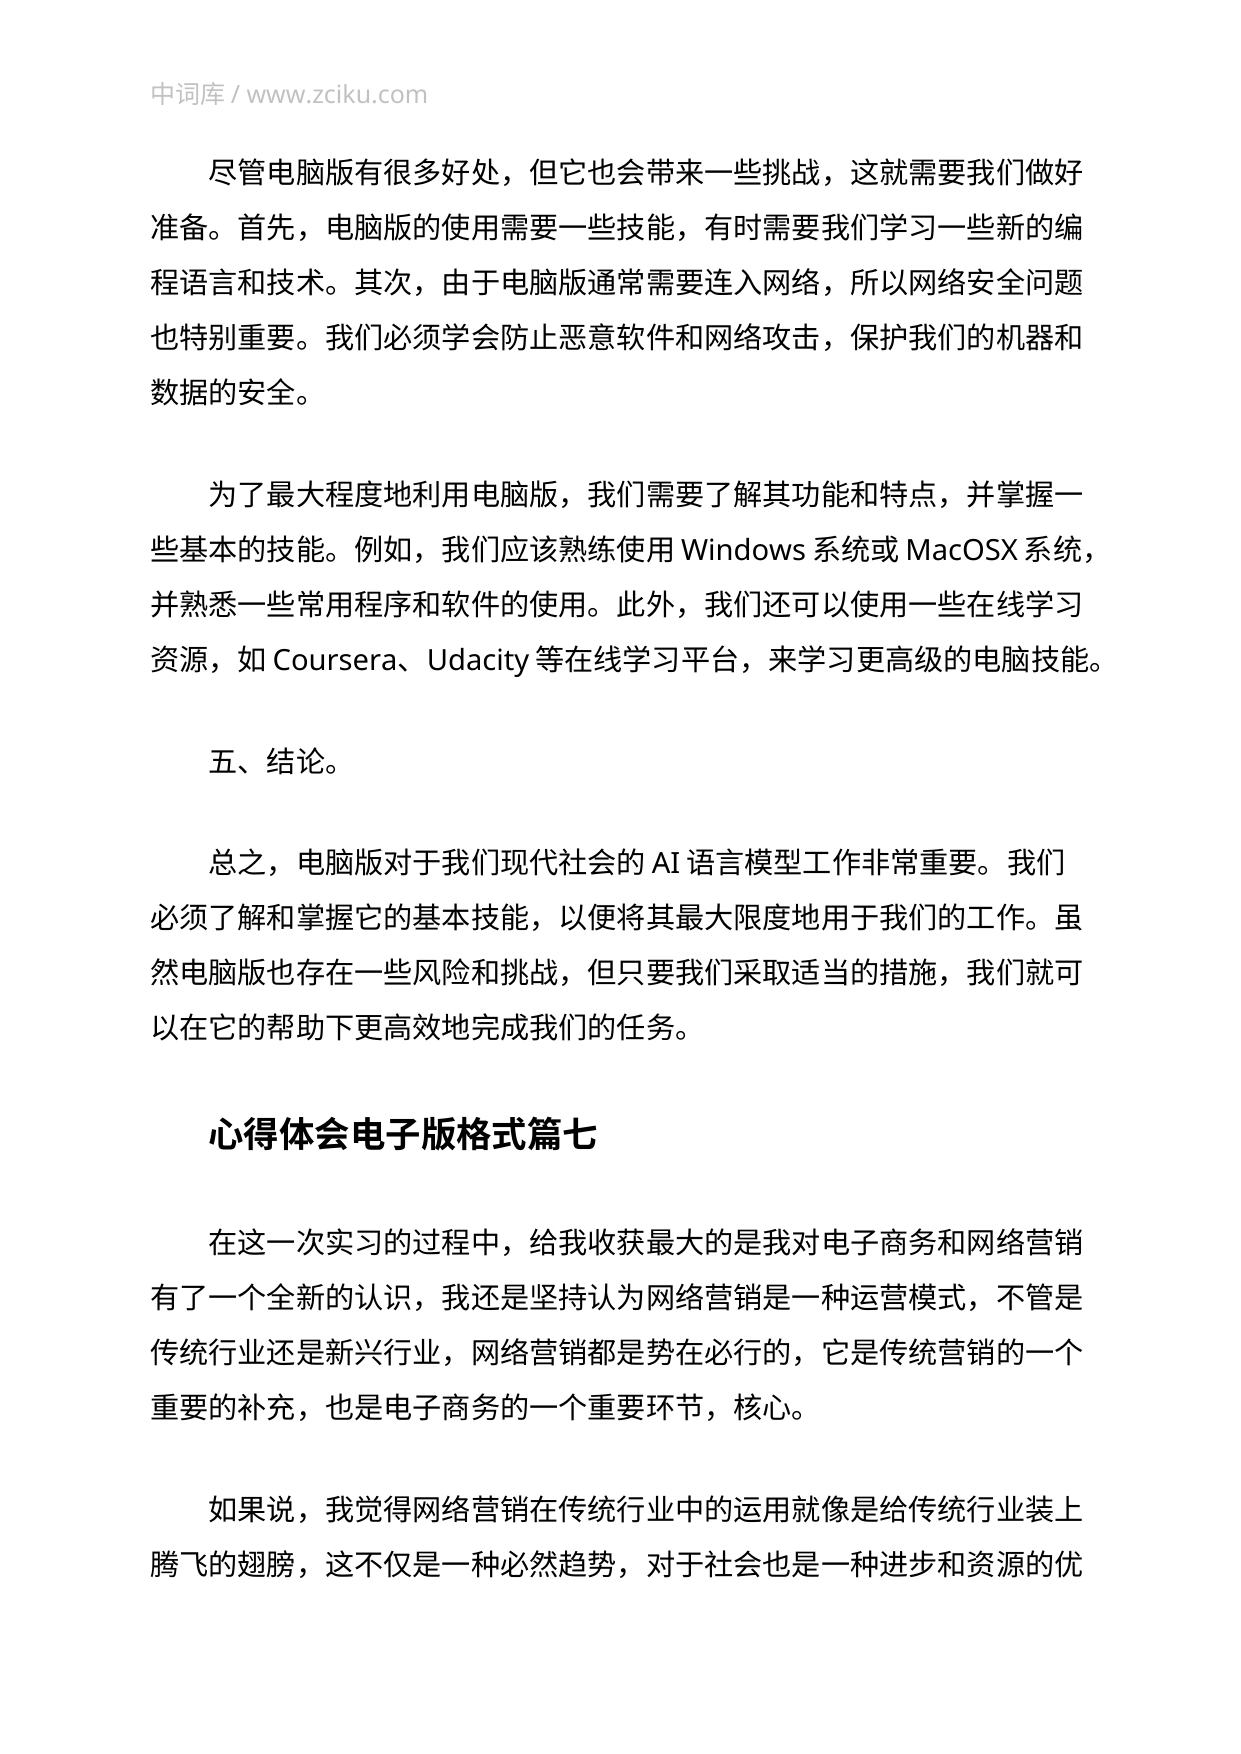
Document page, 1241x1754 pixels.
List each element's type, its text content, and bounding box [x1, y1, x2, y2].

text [150, 1486, 1090, 1583]
text 总之，电脑版对于我们现代社会的AI语言模型工作非常重要。我们必须了解和掌握它的基本技能，以便将其最大限度地用于我们的工作。虽然电脑版也存在一些风险和挑战，但只要我们采取适当的措施，我们就可以在它的帮助下更高效地完成我们的任务。 [150, 840, 1090, 1047]
text 在这一次实习的过程中，给我收获最大的是我对电子商务和网络营销有了一个全新的认识，我还是坚持认为网络营销是一种运营模式，不管是传统行业还是新兴行业，网络营销都是势在必行的，它是传统营销的一个重要的补充，也是电子商务的一个重要环节，核心。 [150, 1220, 1090, 1427]
text 为了最大程度地利用电脑版，我们需要了解其功能和特点，并掌握一些基本的技能。例如，我们应该熟练使用Windows系统或MacOSX系统，并熟悉一些常用程序和软件的使用。此外，我们还可以使用一些在线学习资源，如Coursera、Udacity等在线学习平台，来学习更高级的电脑技能。 [150, 471, 1090, 678]
text 五、结论。 [150, 738, 1090, 780]
text 心得体会电子版格式篇七 [150, 1106, 1090, 1158]
text 尽管电脑版有很多好处，但它也会带来一些挑战，这就需要我们做好准备。首先，电脑版的使用需要一些技能，有时需要我们学习一些新的编程语言和技术。其次，由于电脑版通常需要连入网络，所以网络安全问题也特别重要。我们必须学会防止恶意软件和网络攻击，保护我们的机器和数据的安全。 [150, 150, 1090, 412]
